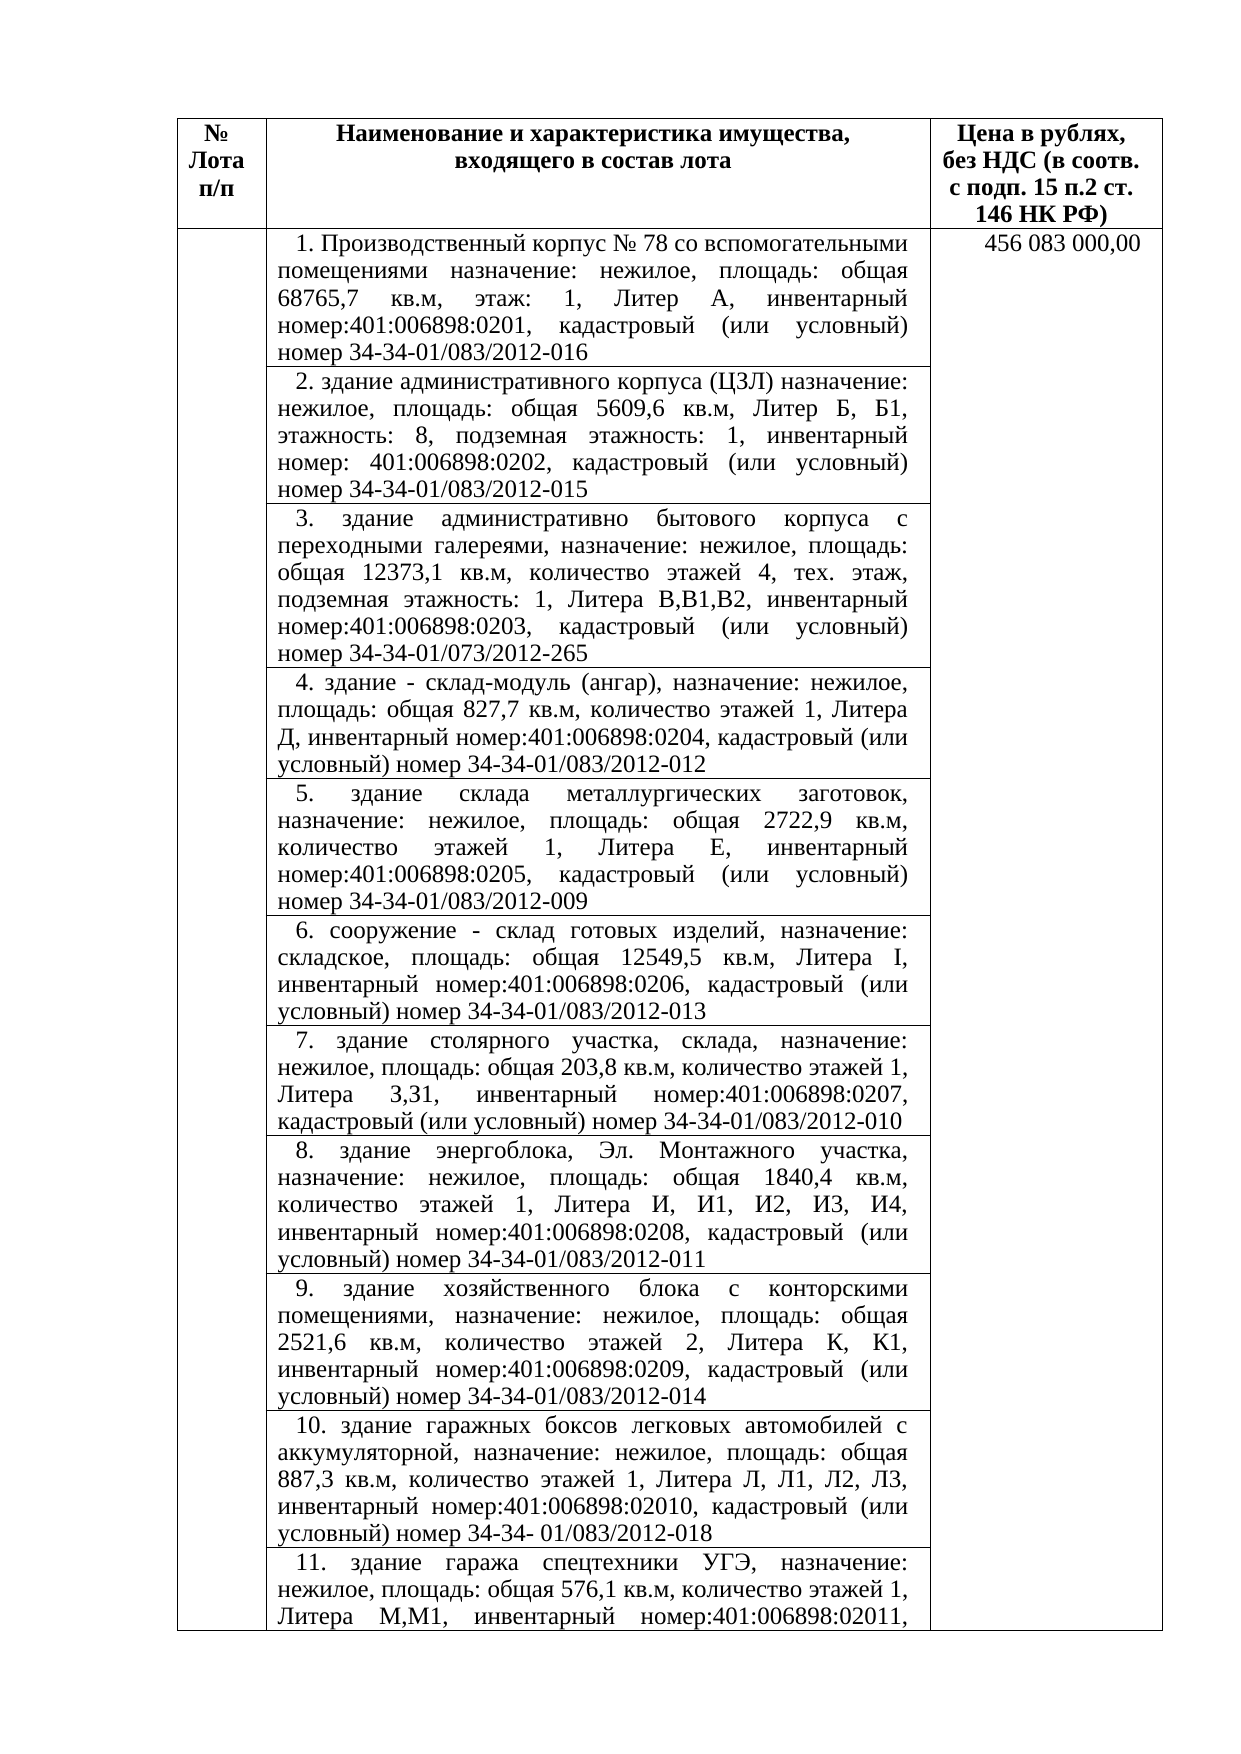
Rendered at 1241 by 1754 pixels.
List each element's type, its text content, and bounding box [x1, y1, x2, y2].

table_header № Лота п/п [178, 119, 266, 228]
table_cell 3. здание административно бытового корпуса с переходными галереями, назначение: нежилое, площадь: общая 12373,1 кв.м, количество этажей 4, тех. этаж, подземная этажность: 1, Литера В,В1,В2, инвентарный номер:401:006898:0203, кадастровый (или условный) номер 34-34-01/073/2012-265 [267, 504, 930, 667]
table_cell 7. здание столярного участка, склада, назначение: нежилое, площадь: общая 203,8 кв.м, количество этажей 1, Литера З,З1, инвентарный номер:401:006898:0207, кадастровый (или условный) номер 34-34-01/083/2012-010 [267, 1026, 930, 1135]
table_cell 6. сооружение - склад готовых изделий, назначение: складское, площадь: общая 12549,5 кв.м, Литера I, инвентарный номер:401:006898:0206, кадастровый (или условный) номер 34-34-01/083/2012-013 [267, 916, 930, 1025]
table_cell 2. здание административного корпуса (ЦЗЛ) назначение: нежилое, площадь: общая 5609,6 кв.м, Литер Б, Б1, этажность: 8, подземная этажность: 1, инвентарный номер: 401:006898:0202, кадастровый (или условный) номер 34-34-01/083/2012-015 [267, 367, 930, 503]
table_cell 4. здание - склад-модуль (ангар), назначение: нежилое, площадь: общая 827,7 кв.м, количество этажей 1, Литера Д, инвентарный номер:401:006898:0204, кадастровый (или условный) номер 34-34-01/083/2012-012 [267, 668, 930, 777]
table_header Цена в рублях, без НДС (в соотв. с подп. 15 п.2 ст. 146 НК РФ) [931, 119, 1162, 228]
table_cell 10. здание гаражных боксов легковых автомобилей с аккумуляторной, назначение: нежилое, площадь: общая 887,3 кв.м, количество этажей 1, Литера Л, Л1, Л2, Л3, инвентарный номер:401:006898:02010, кадастровый (или условный) номер 34-34- 01/083/2012-018 [267, 1411, 930, 1547]
table_cell [178, 229, 266, 1630]
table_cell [267, 1548, 930, 1630]
table_cell 5. здание склада металлургических заготовок, назначение: нежилое, площадь: общая 2722,9 кв.м, количество этажей 1, Литера Е, инвентарный номер:401:006898:0205, кадастровый (или условный) номер 34-34-01/083/2012-009 [267, 779, 930, 915]
table_cell 9. здание хозяйственного блока с конторскими помещениями, назначение: нежилое, площадь: общая 2521,6 кв.м, количество этажей 2, Литера К, К1, инвентарный номер:401:006898:0209, кадастровый (или условный) номер 34-34-01/083/2012-014 [267, 1274, 930, 1410]
table_cell 8. здание энергоблока, Эл. Монтажного участка, назначение: нежилое, площадь: общая 1840,4 кв.м, количество этажей 1, Литера И, И1, И2, И3, И4, инвентарный номер:401:006898:0208, кадастровый (или условный) номер 34-34-01/083/2012-011 [267, 1136, 930, 1272]
table_cell 456 083 000,00 [931, 229, 1162, 1630]
table_header Наименование и характеристика имущества, входящего в состав лота [267, 119, 930, 228]
table_cell 1. Производственный корпус № 78 со вспомогательными помещениями назначение: нежилое, площадь: общая 68765,7 кв.м, этаж: 1, Литер А, инвентарный номер:401:006898:0201, кадастровый (или условный) номер 34-34-01/083/2012-016 [267, 229, 930, 366]
